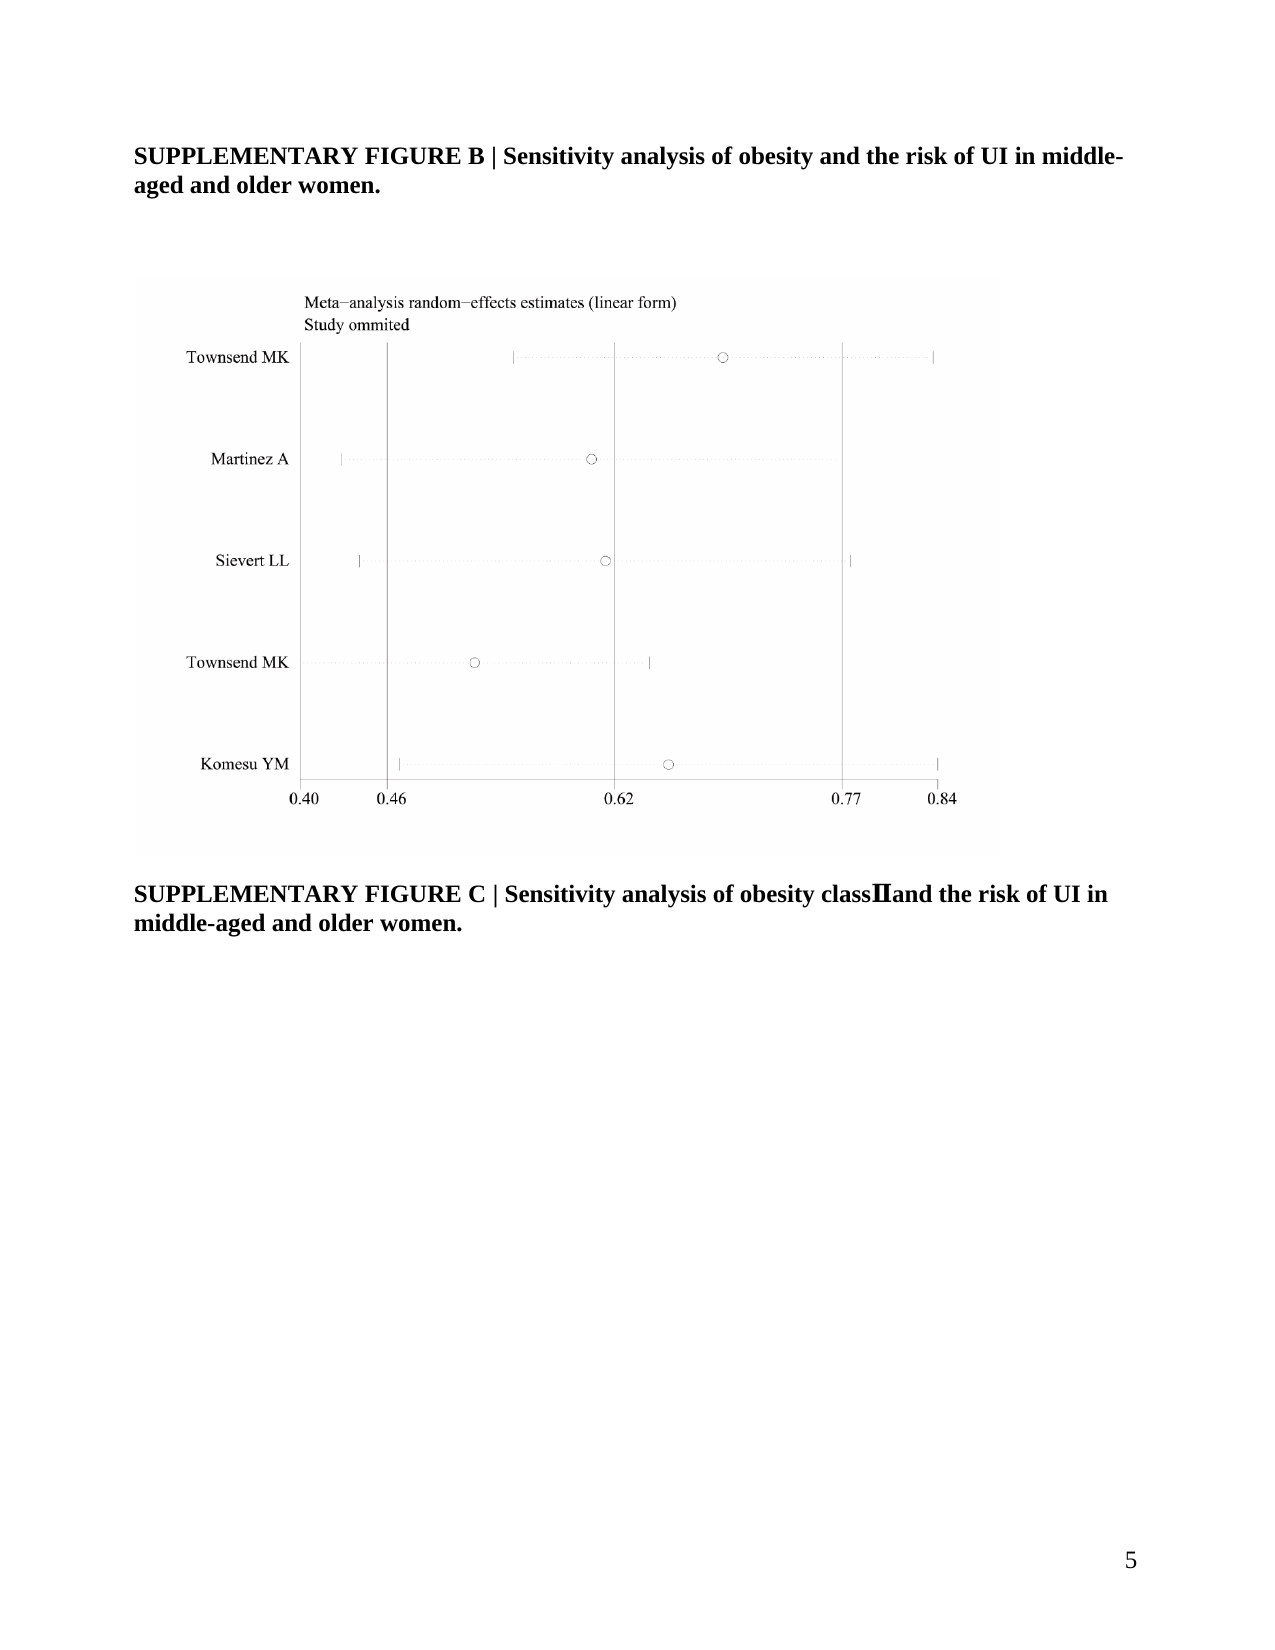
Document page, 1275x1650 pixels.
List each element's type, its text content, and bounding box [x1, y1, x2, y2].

picture [133, 277, 999, 855]
text SUPPLEMENTARY FIGURE B | Sensitivity analysis of obesity and the risk of UI in middle-aged and older women. [133, 141, 1152, 199]
text SUPPLEMENTARY FIGURE C | Sensitivity analysis of obesity classⅡand the risk of UI in middle-aged and older women. [133, 879, 1152, 937]
